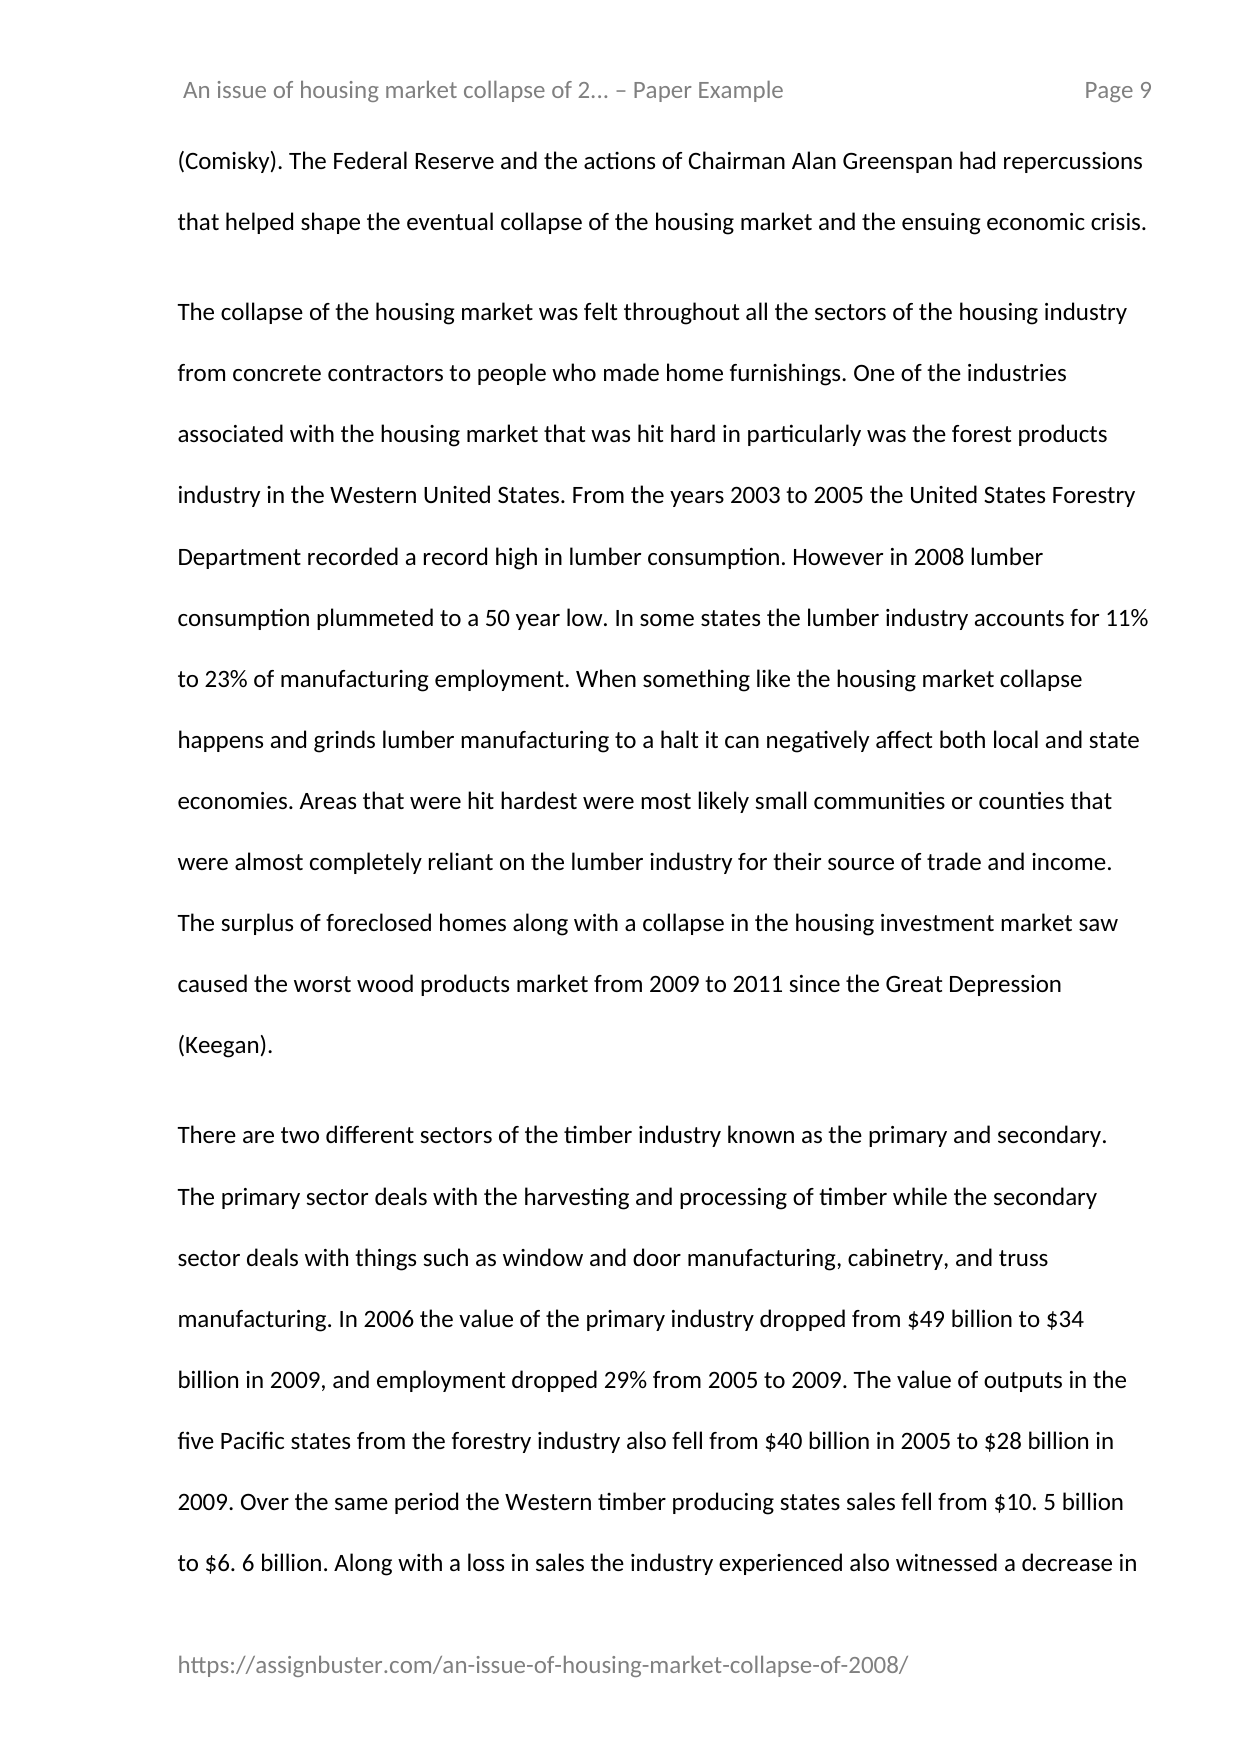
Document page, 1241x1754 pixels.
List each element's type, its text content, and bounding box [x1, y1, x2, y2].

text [177, 1119, 1152, 1577]
text The collapse of the housing market was felt throughout all the sectors of the housing industry from concrete contractors to people who made home furnishings. One of the industries associated with the housing market that was hit hard in particularly was the forest products industry in the Western United States. From the years 2003 to 2005 the United States Forestry Department recorded a record high in lumber consumption. However in 2008 lumber consumption plummeted to a 50 year low. In some states the lumber industry accounts for 11% to 23% of manufacturing employment. When something like the housing market collapse happens and grinds lumber manufacturing to a halt it can negatively affect both local and state economies. Areas that were hit hardest were most likely small communities or counties that were almost completely reliant on the lumber industry for their source of trade and income. The surplus of foreclosed homes along with a collapse in the housing investment market saw caused the worst wood products market from 2009 to 2011 since the Great Depression (Keegan). [177, 297, 1152, 1059]
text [177, 145, 1152, 237]
